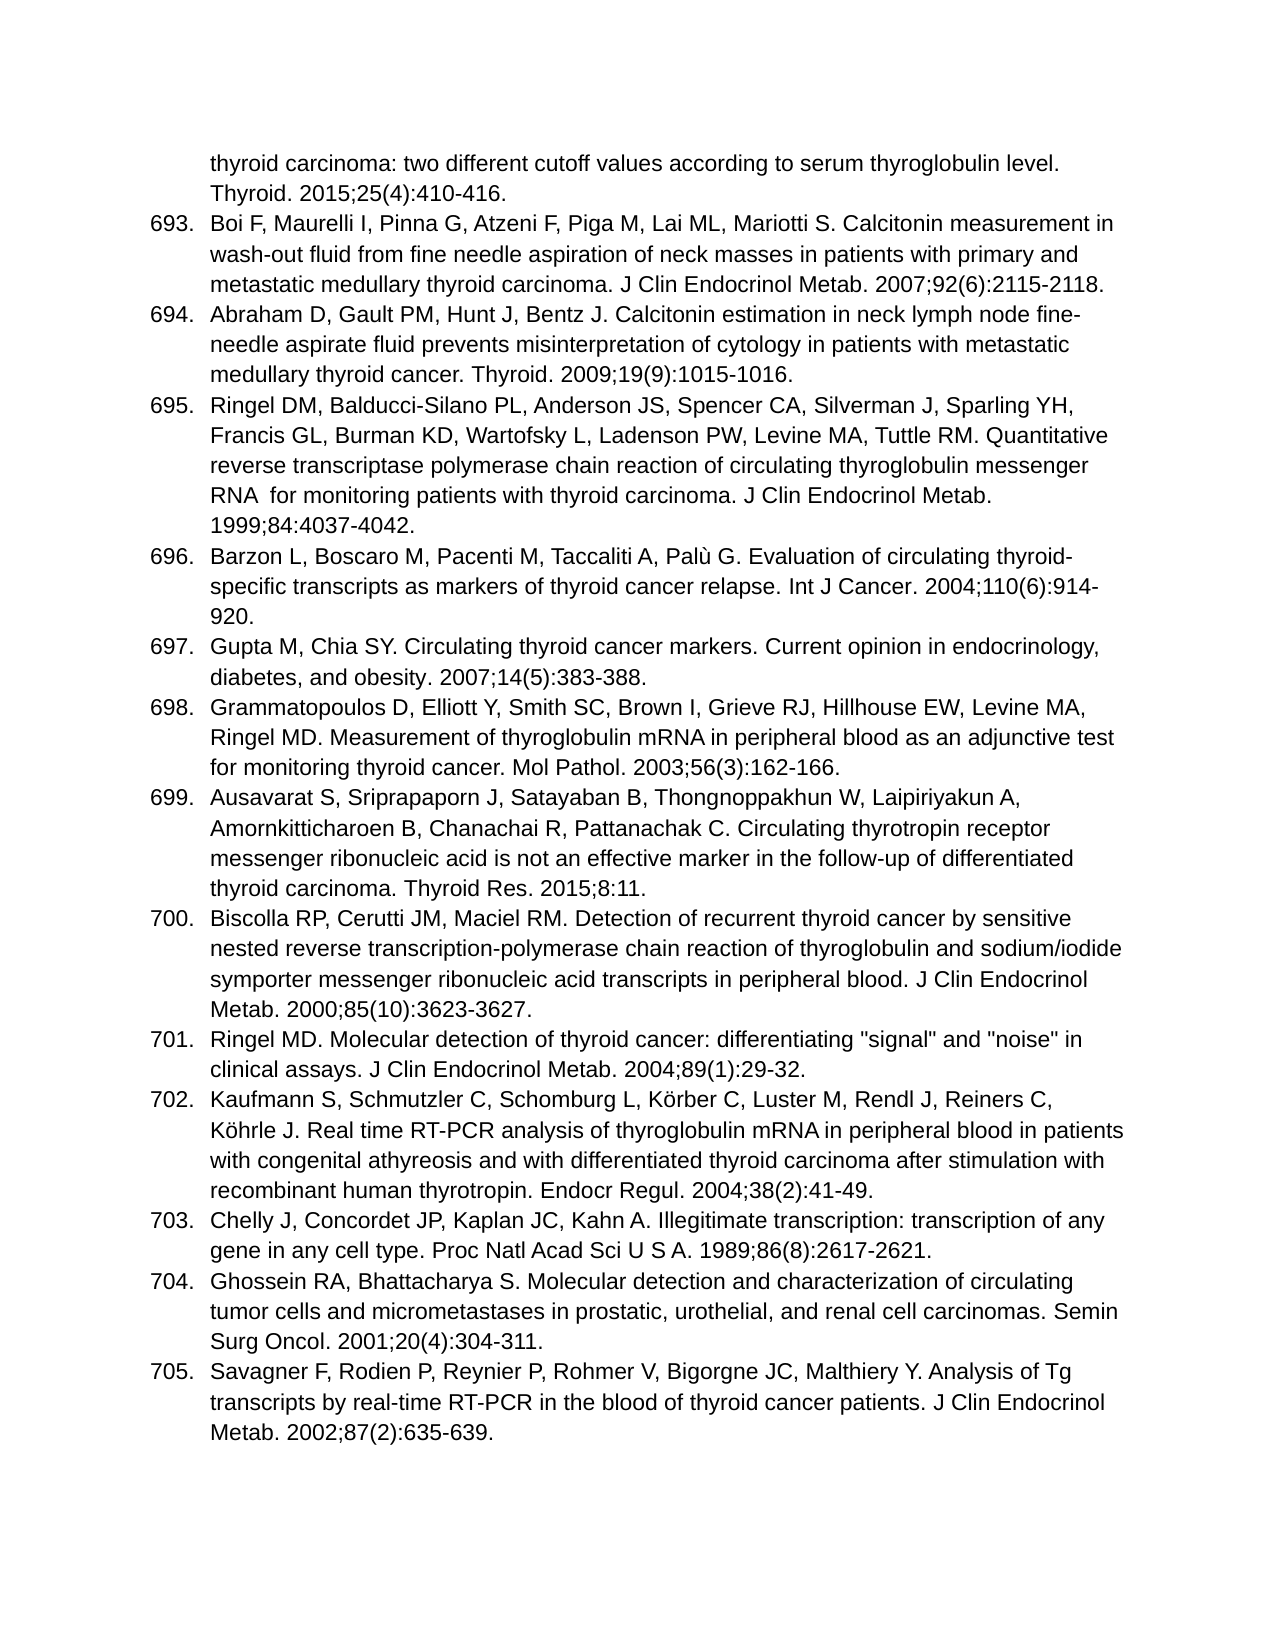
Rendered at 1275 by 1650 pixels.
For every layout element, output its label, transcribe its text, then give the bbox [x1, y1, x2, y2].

text 704. Ghossein RA, Bhattacharya S. Molecular detection and characterization of circulating tumor cells and micrometastases in prostatic, urothelial, and renal cell carcinomas. Semin Surg Oncol. 2001;20(4):304-311. [150, 1268, 1125, 1354]
text 698. Grammatopoulos D, Elliott Y, Smith SC, Brown I, Grieve RJ, Hillhouse EW, Levine MA, Ringel MD. Measurement of thyroglobulin mRNA in peripheral blood as an adjunctive test for monitoring thyroid cancer. Mol Pathol. 2003;56(3):162-166. [150, 694, 1125, 781]
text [150, 150, 1125, 207]
text 693. Boi F, Maurelli I, Pinna G, Atzeni F, Piga M, Lai ML, Mariotti S. Calcitonin measurement in wash-out fluid from fine needle aspiration of neck masses in patients with primary and metastatic medullary thyroid carcinoma. J Clin Endocrinol Metab. 2007;92(6):2115-2118. [150, 210, 1125, 297]
text 702. Kaufmann S, Schmutzler C, Schomburg L, Körber C, Luster M, Rendl J, Reiners C, Köhrle J. Real time RT-PCR analysis of thyroglobulin mRNA in peripheral blood in patients with congenital athyreosis and with differentiated thyroid carcinoma after stimulation with recombinant human thyrotropin. Endocr Regul. 2004;38(2):41-49. [150, 1086, 1125, 1203]
text 697. Gupta M, Chia SY. Circulating thyroid cancer markers. Current opinion in endocrinology, diabetes, and obesity. 2007;14(5):383-388. [150, 633, 1125, 690]
text 696. Barzon L, Boscaro M, Pacenti M, Taccaliti A, Palù G. Evaluation of circulating thyroid-specific transcripts as markers of thyroid cancer relapse. Int J Cancer. 2004;110(6):914-920. [150, 543, 1125, 629]
text 701. Ringel MD. Molecular detection of thyroid cancer: differentiating "signal" and "noise" in clinical assays. J Clin Endocrinol Metab. 2004;89(1):29-32. [150, 1026, 1125, 1083]
text 703. Chelly J, Concordet JP, Kaplan JC, Kahn A. Illegitimate transcription: transcription of any gene in any cell type. Proc Natl Acad Sci U S A. 1989;86(8):2617-2621. [150, 1207, 1125, 1264]
text 700. Biscolla RP, Cerutti JM, Maciel RM. Detection of recurrent thyroid cancer by sensitive nested reverse transcription-polymerase chain reaction of thyroglobulin and sodium/iodide symporter messenger ribonucleic acid transcripts in peripheral blood. J Clin Endocrinol Metab. 2000;85(10):3623-3627. [150, 905, 1125, 1022]
text 699. Ausavarat S, Sriprapaporn J, Satayaban B, Thongnoppakhun W, Laipiriyakun A, Amornkitticharoen B, Chanachai R, Pattanachak C. Circulating thyrotropin receptor messenger ribonucleic acid is not an effective marker in the follow-up of differentiated thyroid carcinoma. Thyroid Res. 2015;8:11. [150, 784, 1125, 901]
text 695. Ringel DM, Balducci-Silano PL, Anderson JS, Spencer CA, Silverman J, Sparling YH, Francis GL, Burman KD, Wartofsky L, Ladenson PW, Levine MA, Tuttle RM. Quantitative reverse transcriptase polymerase chain reaction of circulating thyroglobulin messenger RNA for monitoring patients with thyroid carcinoma. J Clin Endocrinol Metab. 1999;84:4037-4042. [150, 392, 1125, 539]
text 705. Savagner F, Rodien P, Reynier P, Rohmer V, Bigorgne JC, Malthiery Y. Analysis of Tg transcripts by real-time RT-PCR in the blood of thyroid cancer patients. J Clin Endocrinol Metab. 2002;87(2):635-639. [150, 1358, 1125, 1445]
text 694. Abraham D, Gault PM, Hunt J, Bentz J. Calcitonin estimation in neck lymph node fine-needle aspirate fluid prevents misinterpretation of cytology in patients with metastatic medullary thyroid cancer. Thyroid. 2009;19(9):1015-1016. [150, 301, 1125, 388]
